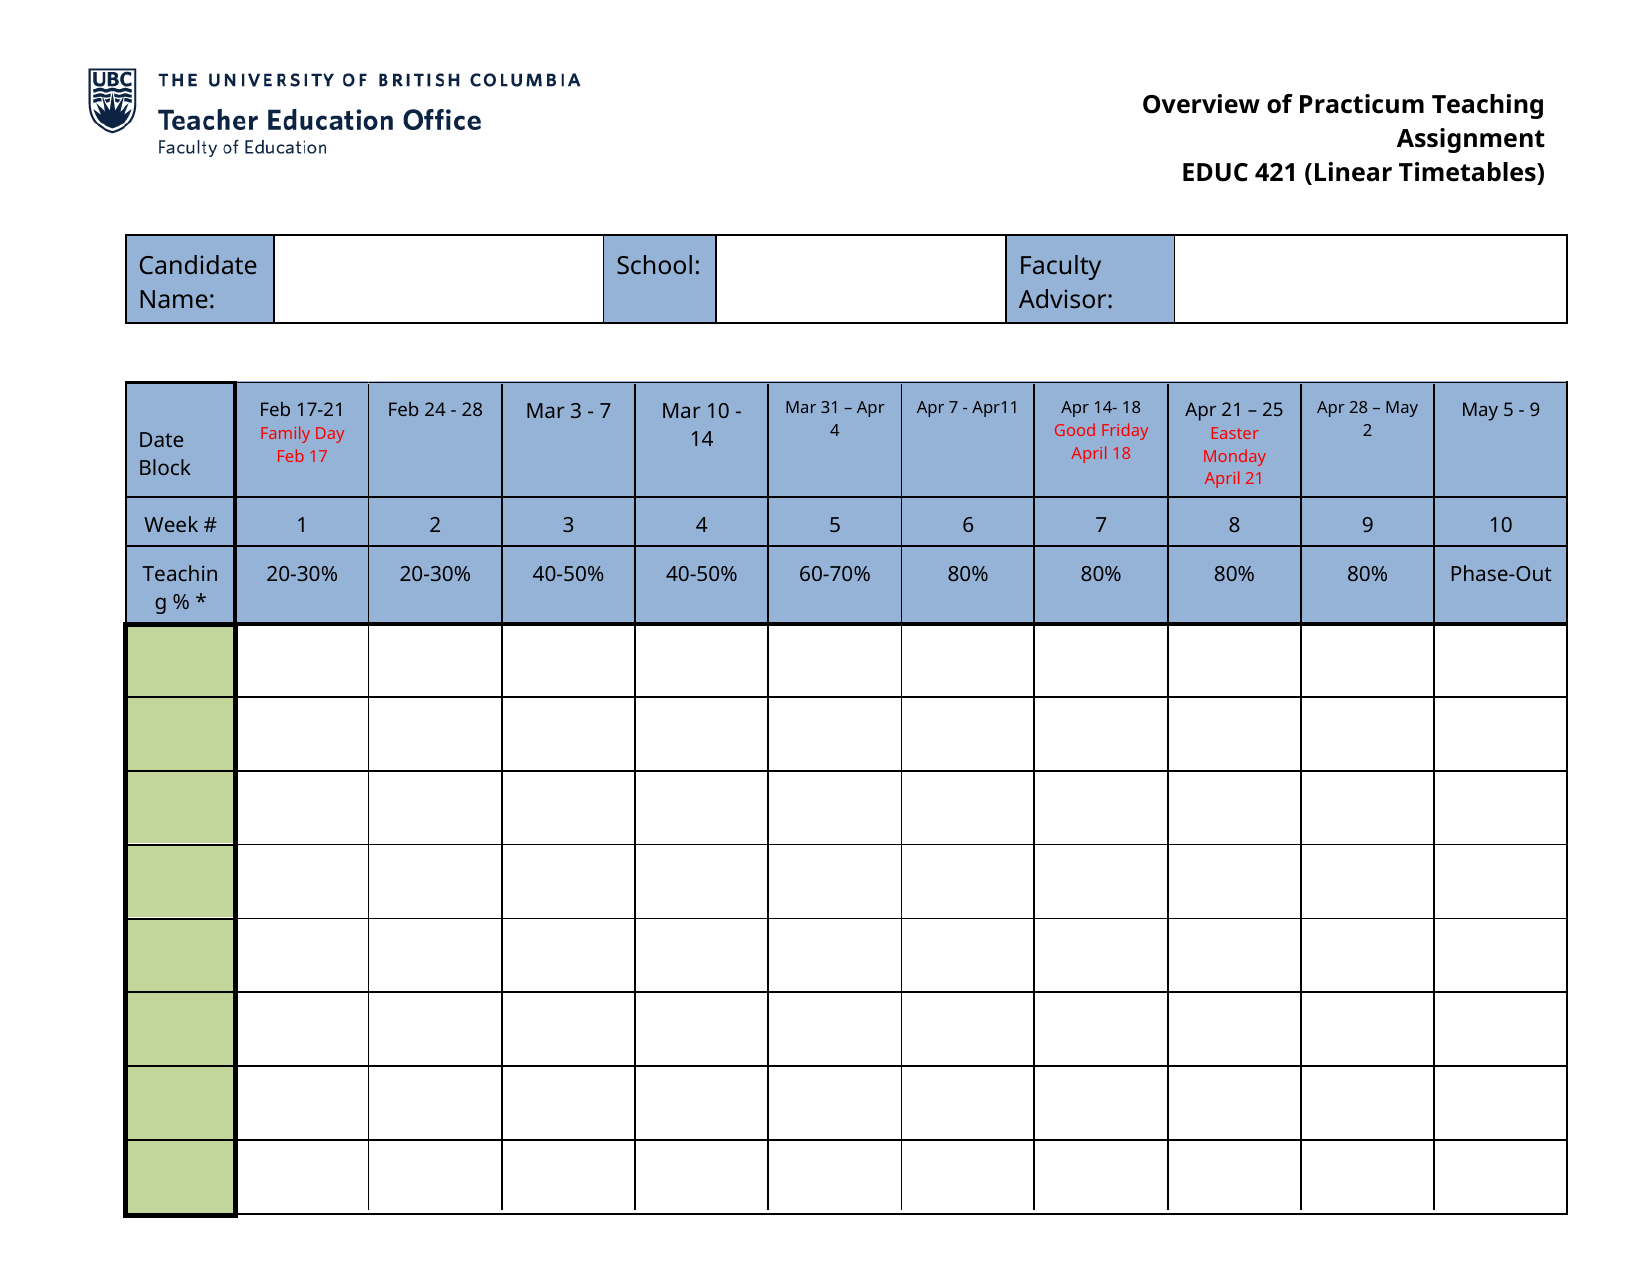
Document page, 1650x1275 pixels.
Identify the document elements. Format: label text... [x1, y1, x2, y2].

table_cell [503, 919, 634, 991]
table_cell [1435, 919, 1566, 991]
table_cell [1034, 1141, 1168, 1213]
table_cell [769, 845, 901, 917]
table_cell [1168, 1141, 1301, 1213]
table_cell Phase-Out [1435, 547, 1566, 622]
table_cell [503, 845, 634, 917]
table_cell [769, 698, 901, 770]
table_cell [238, 919, 368, 991]
table_cell [768, 1141, 901, 1213]
table_cell [1169, 919, 1300, 991]
table_cell [1435, 772, 1566, 843]
table_cell [1169, 772, 1300, 843]
table_cell 9 [1302, 498, 1433, 545]
table_cell 80% [1302, 547, 1433, 622]
table_cell 20-30% [369, 547, 501, 622]
table_cell [1434, 1141, 1566, 1213]
table_cell [369, 919, 501, 991]
table_cell [1302, 1067, 1433, 1139]
table_cell [369, 1067, 501, 1139]
table_cell [128, 1141, 233, 1213]
table_cell [1035, 1067, 1167, 1139]
table_cell [128, 698, 233, 770]
table_cell [238, 1141, 368, 1213]
table_cell [1302, 919, 1433, 991]
table_cell Teaching % * [127, 547, 233, 622]
table_cell [128, 846, 233, 917]
table_cell [902, 919, 1033, 991]
table_cell 20-30% [237, 547, 368, 622]
table_cell [1435, 626, 1566, 696]
table_cell [238, 845, 368, 917]
table_cell [769, 772, 901, 843]
table_cell 7 [1035, 498, 1167, 545]
table_cell [503, 993, 634, 1065]
table_cell [769, 626, 901, 696]
table_cell 60-70% [769, 547, 901, 622]
table_cell [769, 1067, 901, 1139]
table_cell [769, 993, 901, 1065]
table_cell [1435, 845, 1566, 917]
table_cell [636, 919, 767, 991]
picture [65, 45, 603, 177]
table_cell [1035, 626, 1167, 696]
table_cell [238, 772, 368, 843]
table_cell [369, 845, 501, 917]
table_header Candidate Name: [127, 236, 273, 322]
table_cell [502, 1141, 635, 1213]
table_cell [636, 845, 767, 917]
table_header May 5 - 9 [1435, 383, 1566, 496]
table_cell 3 [503, 498, 634, 545]
table_header [275, 236, 603, 322]
table_cell [238, 626, 368, 696]
table_cell [1035, 772, 1167, 843]
table_cell [902, 698, 1033, 770]
table_cell [1435, 993, 1566, 1065]
table_header Apr 14- 18 Good Friday April 18 [1035, 383, 1168, 496]
table_cell [1169, 1067, 1300, 1139]
table_cell [1302, 772, 1433, 843]
table_header [1175, 236, 1566, 322]
table_cell [902, 993, 1033, 1065]
table_cell 80% [902, 547, 1033, 622]
table_header Faculty Advisor: [1007, 236, 1174, 322]
table_header Apr 21 – 25 Easter Monday April 21 [1169, 383, 1301, 496]
table_cell [1035, 993, 1167, 1065]
table_cell [636, 993, 767, 1065]
table_cell [769, 919, 901, 991]
table_header Apr 28 – May 2 [1302, 383, 1434, 496]
table_cell [1169, 993, 1300, 1065]
table_cell [1302, 698, 1433, 770]
table_cell [1302, 993, 1433, 1065]
table_cell [128, 627, 233, 696]
table_header Feb 24 - 28 [369, 383, 502, 496]
table_cell 40-50% [503, 547, 634, 622]
table_header Feb 17-21 Family Day Feb 17 [237, 383, 368, 496]
table_cell [636, 1067, 767, 1139]
table_cell [1035, 919, 1167, 991]
table_cell [128, 1067, 233, 1139]
table_cell [503, 1067, 634, 1139]
table_cell [902, 626, 1033, 696]
table_cell [128, 920, 233, 991]
table_cell [1302, 845, 1433, 917]
table_cell [369, 698, 501, 770]
table_header Date Block [127, 384, 233, 496]
table_cell [1169, 698, 1300, 770]
table_cell [636, 772, 767, 843]
table_header Mar 10 - 14 [636, 383, 768, 496]
table_cell [128, 993, 233, 1065]
table_header School: [604, 236, 715, 322]
table_cell 8 [1169, 498, 1300, 545]
table_cell 4 [636, 498, 767, 545]
table_cell 40-50% [636, 547, 767, 622]
table_cell 5 [769, 498, 901, 545]
table_cell [902, 1067, 1033, 1139]
table_cell [1035, 845, 1167, 917]
table_header Mar 31 – Apr 4 [769, 383, 901, 496]
table_cell [636, 698, 767, 770]
table_cell [902, 772, 1033, 843]
table_cell [238, 1067, 368, 1139]
table_header Mar 3 - 7 [503, 383, 635, 496]
table_cell 80% [1169, 547, 1300, 622]
table_cell [1169, 845, 1300, 917]
table_cell [128, 772, 233, 843]
table_cell [369, 993, 501, 1065]
table_cell [902, 845, 1033, 917]
table_cell [635, 1141, 768, 1213]
table_cell [901, 1141, 1034, 1213]
table_cell [1301, 1141, 1434, 1213]
table_cell [1435, 1067, 1566, 1139]
table_cell [503, 772, 634, 843]
table_cell [503, 698, 634, 770]
table_cell [636, 626, 767, 696]
table_cell [369, 772, 501, 843]
table_cell 80% [1035, 547, 1167, 622]
table_cell [503, 626, 634, 696]
table_cell 6 [902, 498, 1033, 545]
table_cell Week # [127, 498, 233, 545]
table_cell [238, 698, 368, 770]
table_header Apr 7 - Apr11 [902, 383, 1034, 496]
table_cell 10 [1435, 498, 1566, 545]
table_cell 2 [369, 498, 501, 545]
table_cell [1169, 626, 1300, 696]
table_cell [369, 626, 501, 696]
table_cell 1 [237, 498, 368, 545]
table_cell [1035, 698, 1167, 770]
table_cell [1435, 698, 1566, 770]
table_header [717, 236, 1005, 322]
table_cell [369, 1141, 502, 1213]
table_cell [1302, 626, 1433, 696]
table_cell [238, 993, 368, 1065]
